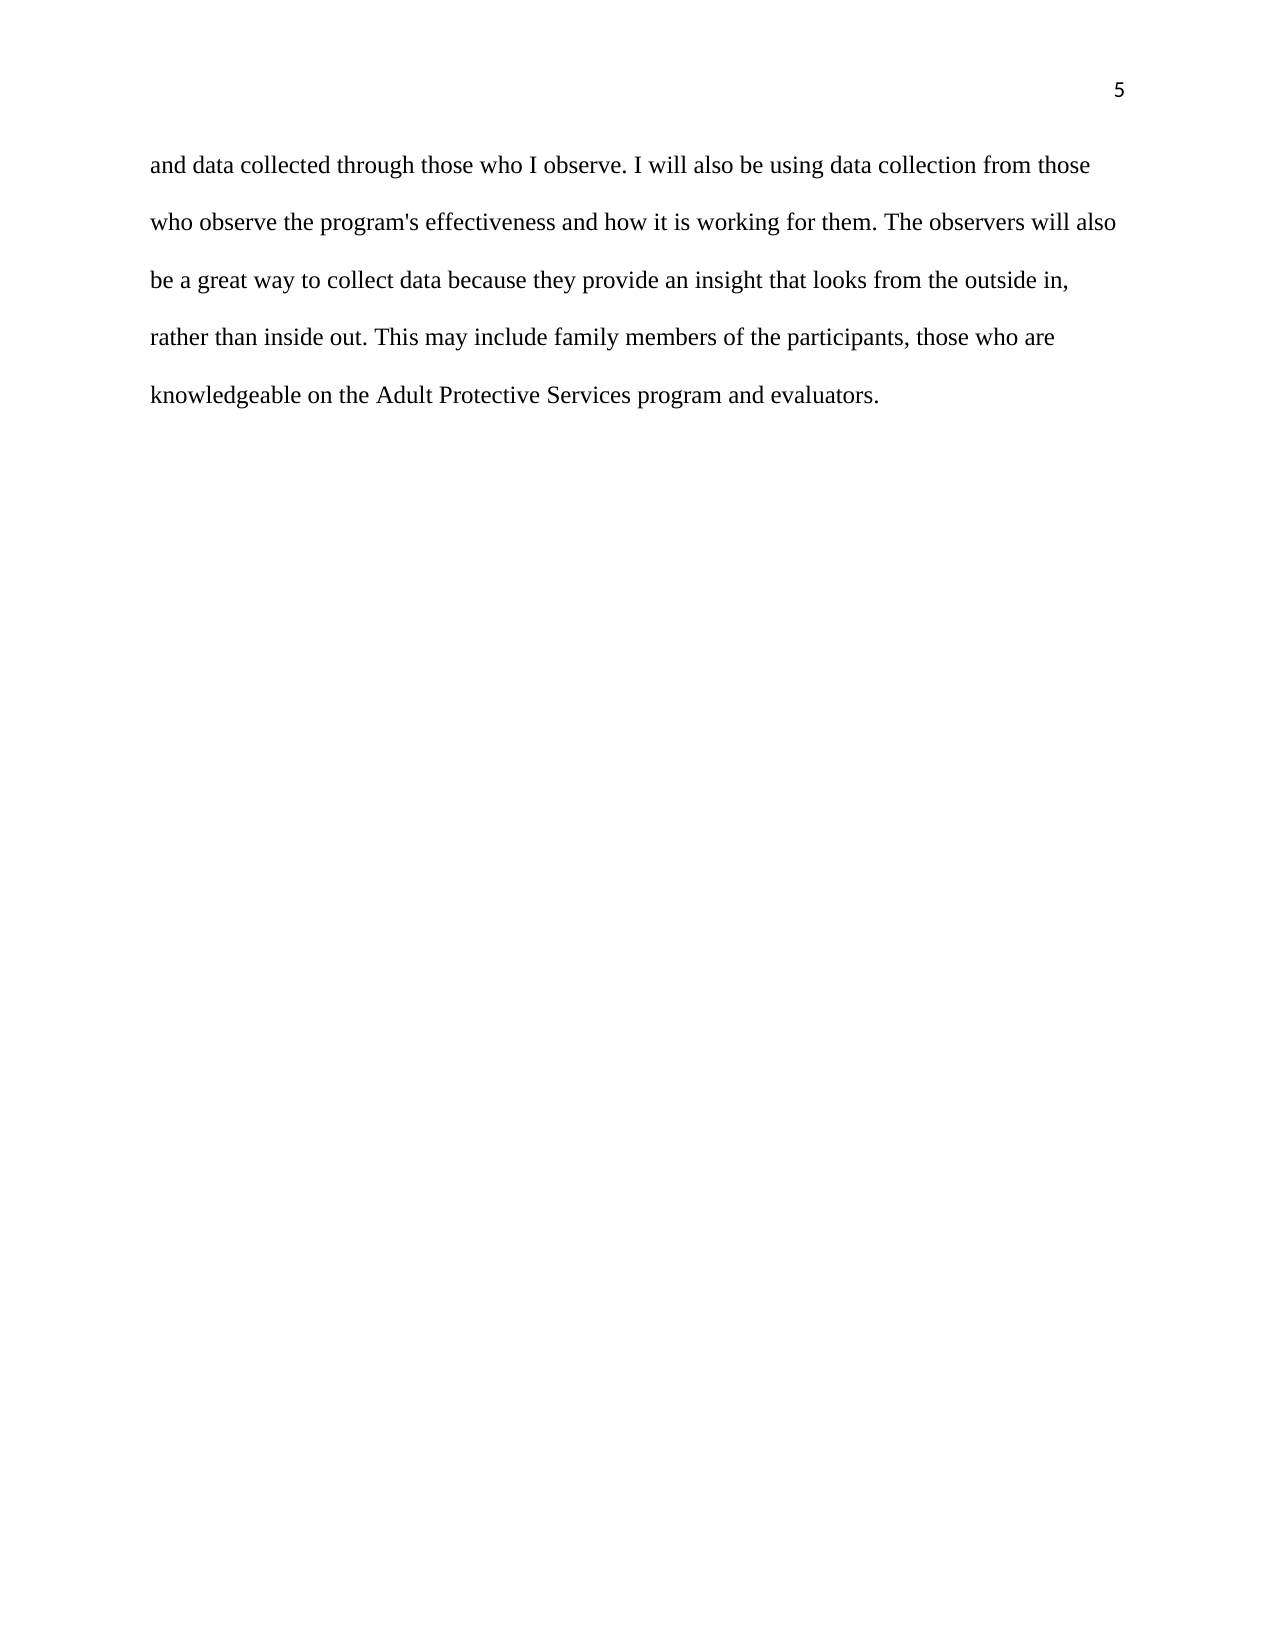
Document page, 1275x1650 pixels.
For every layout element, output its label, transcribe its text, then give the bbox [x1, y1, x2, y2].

text and data collected through those who I observe. I will also be using data collection from those who observe the program's effectiveness and how it is working for them. The observers will also be a great way to collect data because they provide an insight that looks from the outside in, rather than inside out. This may include family members of the participants, those who are knowledgeable on the Adult Protective Services program and evaluators. [150, 150, 1125, 409]
